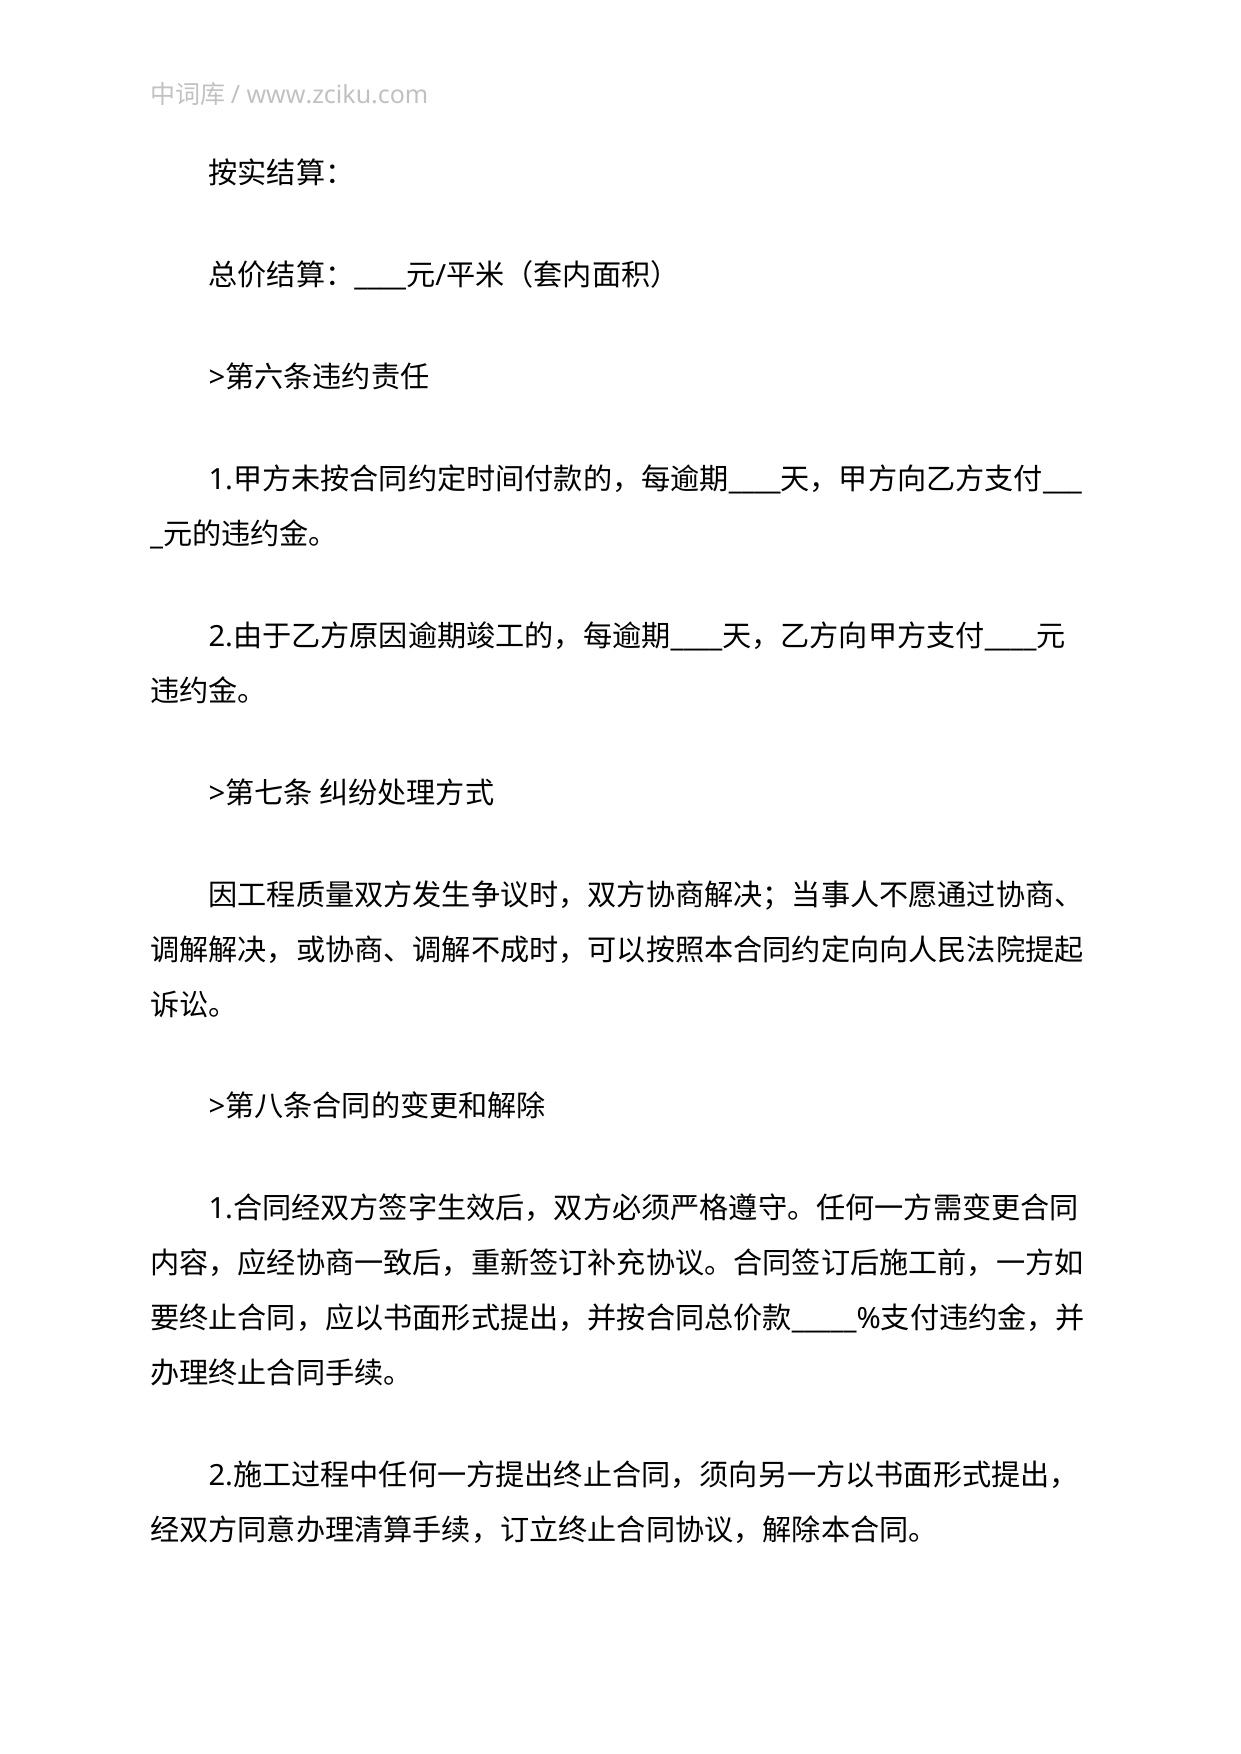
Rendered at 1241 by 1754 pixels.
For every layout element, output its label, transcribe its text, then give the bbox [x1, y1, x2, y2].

text >第七条 纠纷处理方式 [150, 769, 1090, 812]
text 1.合同经双方签字生效后，双方必须严格遵守。任何一方需变更合同内容，应经协商一致后，重新签订补充协议。合同签订后施工前，一方如要终止合同，应以书面形式提出，并按合同总价款_____%支付违约金，并办理终止合同手续。 [150, 1185, 1090, 1392]
text >第八条合同的变更和解除 [150, 1083, 1090, 1125]
text 1.甲方未按合同约定时间付款的，每逾期____天，甲方向乙方支付____元的违约金。 [150, 456, 1090, 553]
text 总价结算：____元/平米（套内面积） [150, 252, 1090, 294]
text >第六条违约责任 [150, 354, 1090, 396]
text 按实结算： [150, 150, 1090, 192]
text 因工程质量双方发生争议时，双方协商解决；当事人不愿通过协商、调解解决，或协商、调解不成时，可以按照本合同约定向向人民法院提起诉讼。 [150, 871, 1090, 1023]
text 2.施工过程中任何一方提出终止合同，须向另一方以书面形式提出，经双方同意办理清算手续，订立终止合同协议，解除本合同。 [150, 1452, 1090, 1549]
text 2.由于乙方原因逾期竣工的，每逾期____天，乙方向甲方支付____元违约金。 [150, 613, 1090, 710]
